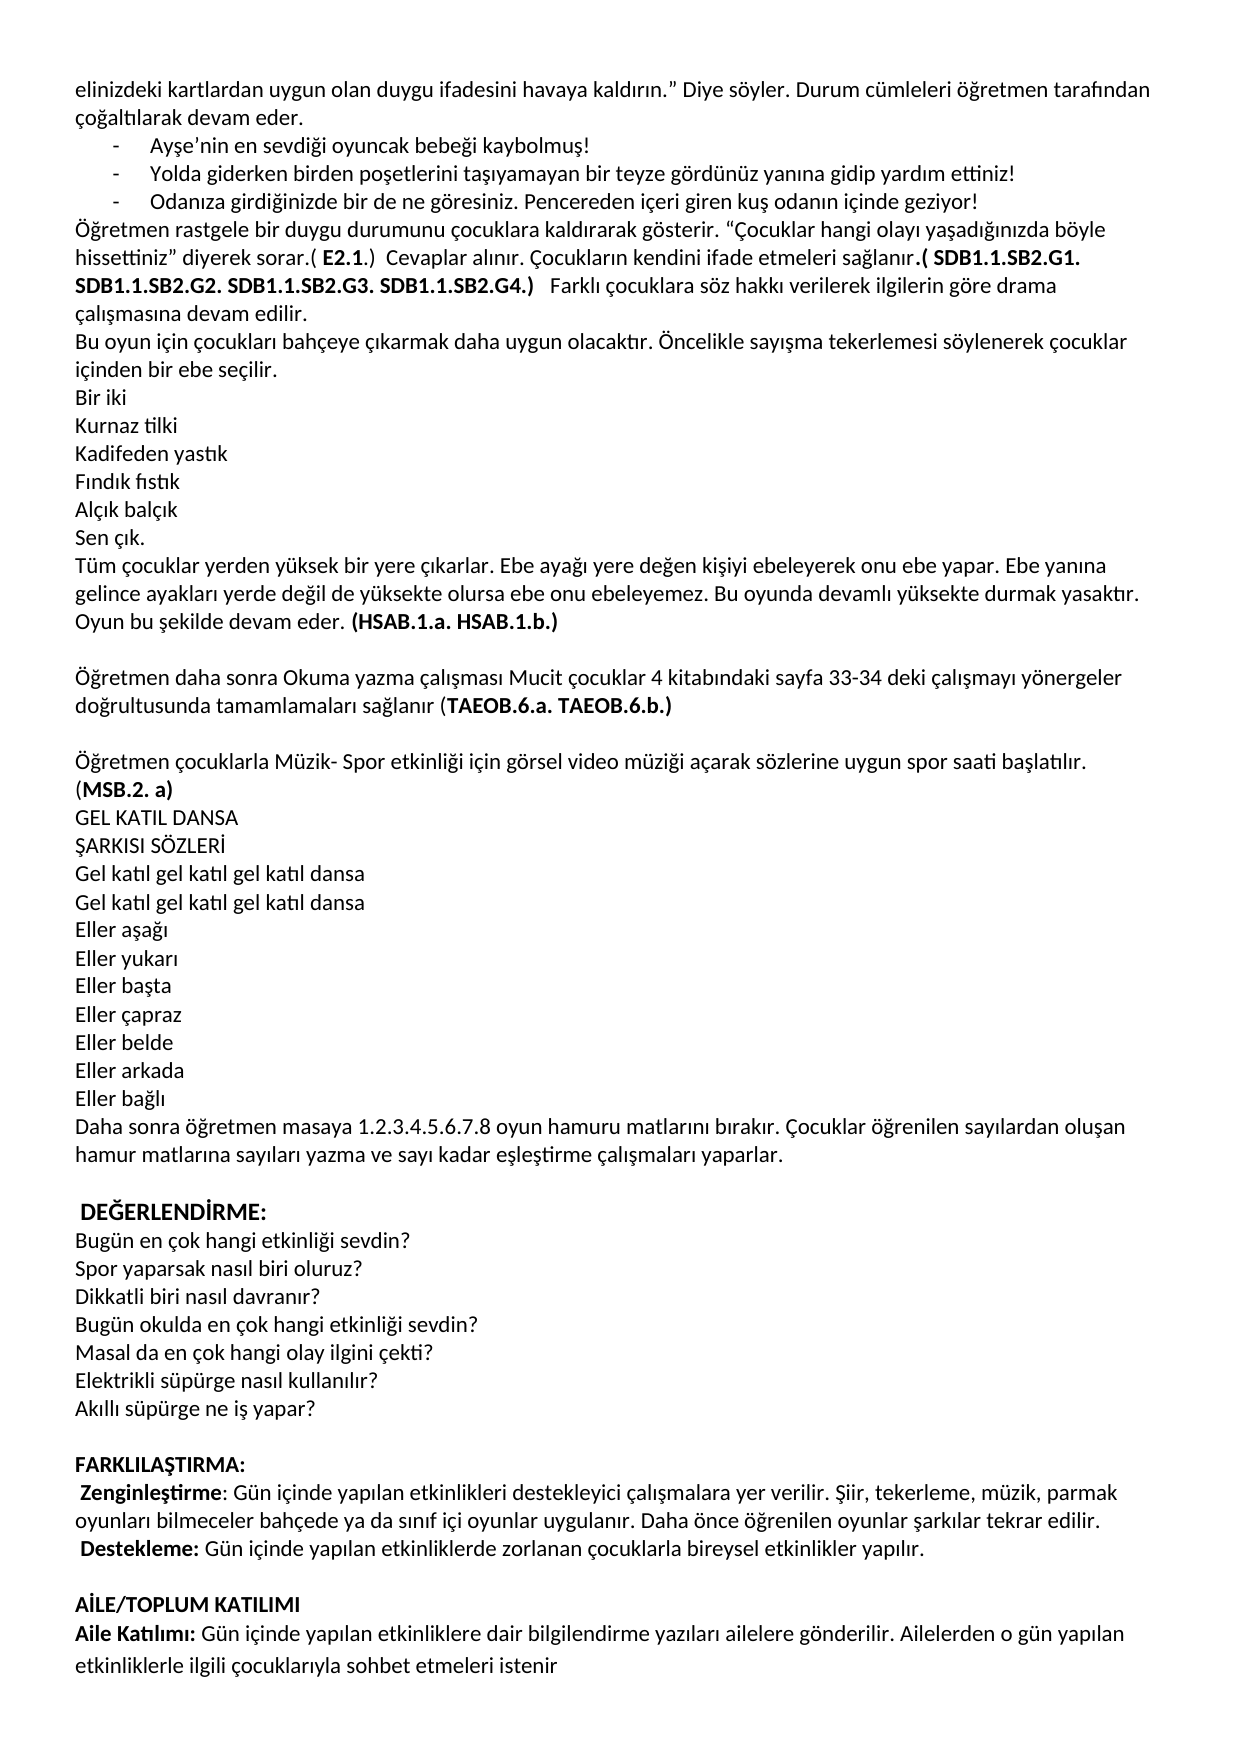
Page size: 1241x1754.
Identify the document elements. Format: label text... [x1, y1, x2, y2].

text Gel katıl gel katıl gel katıl dansa [75, 859, 1165, 888]
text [75, 75, 1165, 131]
list Odanıza girdiğinizde bir de ne göresiniz. Pencereden içeri giren kuş odanın içinde geziyor! [112, 187, 1165, 215]
text Bugün okulda en çok hangi etkinliği sevdin? [75, 1310, 1165, 1338]
text Sen çık. [75, 523, 1165, 551]
text ŞARKISI SÖZLERİ [75, 832, 1165, 859]
text Öğretmen daha sonra Okuma yazma çalışması Mucit çocuklar 4 kitabındaki sayfa 33-34 deki çalışmayı yönergeler doğrultusunda tamamlamaları sağlanır (TAEOB.6.a. TAEOB.6.b.) [75, 663, 1165, 719]
text Eller çapraz [75, 1000, 1165, 1028]
text AİLE/TOPLUM KATILIMI [75, 1591, 1165, 1619]
text Fındık fıstık [75, 467, 1165, 495]
text Masal da en çok hangi olay ilgini çekti? [75, 1338, 1165, 1366]
text GEL KATIL DANSA [75, 803, 1165, 832]
text Eller belde [75, 1028, 1165, 1056]
text Aile Katılımı: Gün içinde yapılan etkinliklere dair bilgilendirme yazıları ailelere gönderilir. Ailelerden o gün yapılan etkinliklerle ilgili çocuklarıyla sohbet etmeleri istenir [75, 1619, 1165, 1679]
text DEĞERLENDİRME: [75, 1196, 1165, 1226]
text Eller aşağı [75, 916, 1165, 944]
text Gel katıl gel katıl gel katıl dansa [75, 888, 1165, 916]
text Tüm çocuklar yerden yüksek bir yere çıkarlar. Ebe ayağı yere değen kişiyi ebeleyerek onu ebe yapar. Ebe yanına gelince ayakları yerde değil de yüksekte olursa ebe onu ebeleyemez. Bu oyunda devamlı yüksekte durmak yasaktır. Oyun bu şekilde devam eder. (HSAB.1.a. HSAB.1.b.) [75, 551, 1165, 635]
text Eller arkada [75, 1056, 1165, 1084]
text Öğretmen rastgele bir duygu durumunu çocuklara kaldırarak gösterir. “Çocuklar hangi olayı yaşadığınızda böyle hissettiniz” diyerek sorar.( E2.1.) Cevaplar alınır. Çocukların kendini ifade etmeleri sağlanır.( SDB1.1.SB2.G1. SDB1.1.SB2.G2. SDB1.1.SB2.G3. SDB1.1.SB2.G4.) Farklı çocuklara söz hakkı verilerek ilgilerin göre drama çalışmasına devam edilir. [75, 215, 1165, 327]
text Eller yukarı [75, 944, 1165, 972]
text Kurnaz tilki [75, 411, 1165, 439]
text Dikkatli biri nasıl davranır? [75, 1282, 1165, 1310]
text Daha sonra öğretmen masaya 1.2.3.4.5.6.7.8 oyun hamuru matlarını bırakır. Çocuklar öğrenilen sayılardan oluşan hamur matlarına sayıları yazma ve sayı kadar eşleştirme çalışmaları yaparlar. [75, 1112, 1165, 1168]
text Eller başta [75, 972, 1165, 1000]
text Eller bağlı [75, 1084, 1165, 1112]
list Yolda giderken birden poşetlerini taşıyamayan bir teyze gördünüz yanına gidip yardım ettiniz! [112, 159, 1165, 187]
text Zenginleştirme: Gün içinde yapılan etkinlikleri destekleyici çalışmalara yer verilir. Şiir, tekerleme, müzik, parmak oyunları bilmeceler bahçede ya da sınıf içi oyunlar uygulanır. Daha önce öğrenilen oyunlar şarkılar tekrar edilir. [75, 1478, 1165, 1534]
text Destekleme: Gün içinde yapılan etkinliklerde zorlanan çocuklarla bireysel etkinlikler yapılır. [75, 1534, 1165, 1563]
text Bu oyun için çocukları bahçeye çıkarmak daha uygun olacaktır. Öncelikle sayışma tekerlemesi söylenerek çocuklar içinden bir ebe seçilir. [75, 327, 1165, 383]
text Elektrikli süpürge nasıl kullanılır? [75, 1366, 1165, 1394]
text Bir iki [75, 383, 1165, 411]
list Ayşe’nin en sevdiği oyuncak bebeği kaybolmuş! [112, 131, 1165, 159]
text Kadifeden yastık [75, 439, 1165, 467]
text Alçık balçık [75, 495, 1165, 523]
text Spor yaparsak nasıl biri oluruz? [75, 1254, 1165, 1282]
text Akıllı süpürge ne iş yapar? [75, 1394, 1165, 1422]
text FARKLILAŞTIRMA: [75, 1451, 1165, 1478]
text Bugün en çok hangi etkinliği sevdin? [75, 1226, 1165, 1254]
text Öğretmen çocuklarla Müzik- Spor etkinliği için görsel video müziği açarak sözlerine uygun spor saati başlatılır. (MSB.2. a) [75, 747, 1165, 803]
